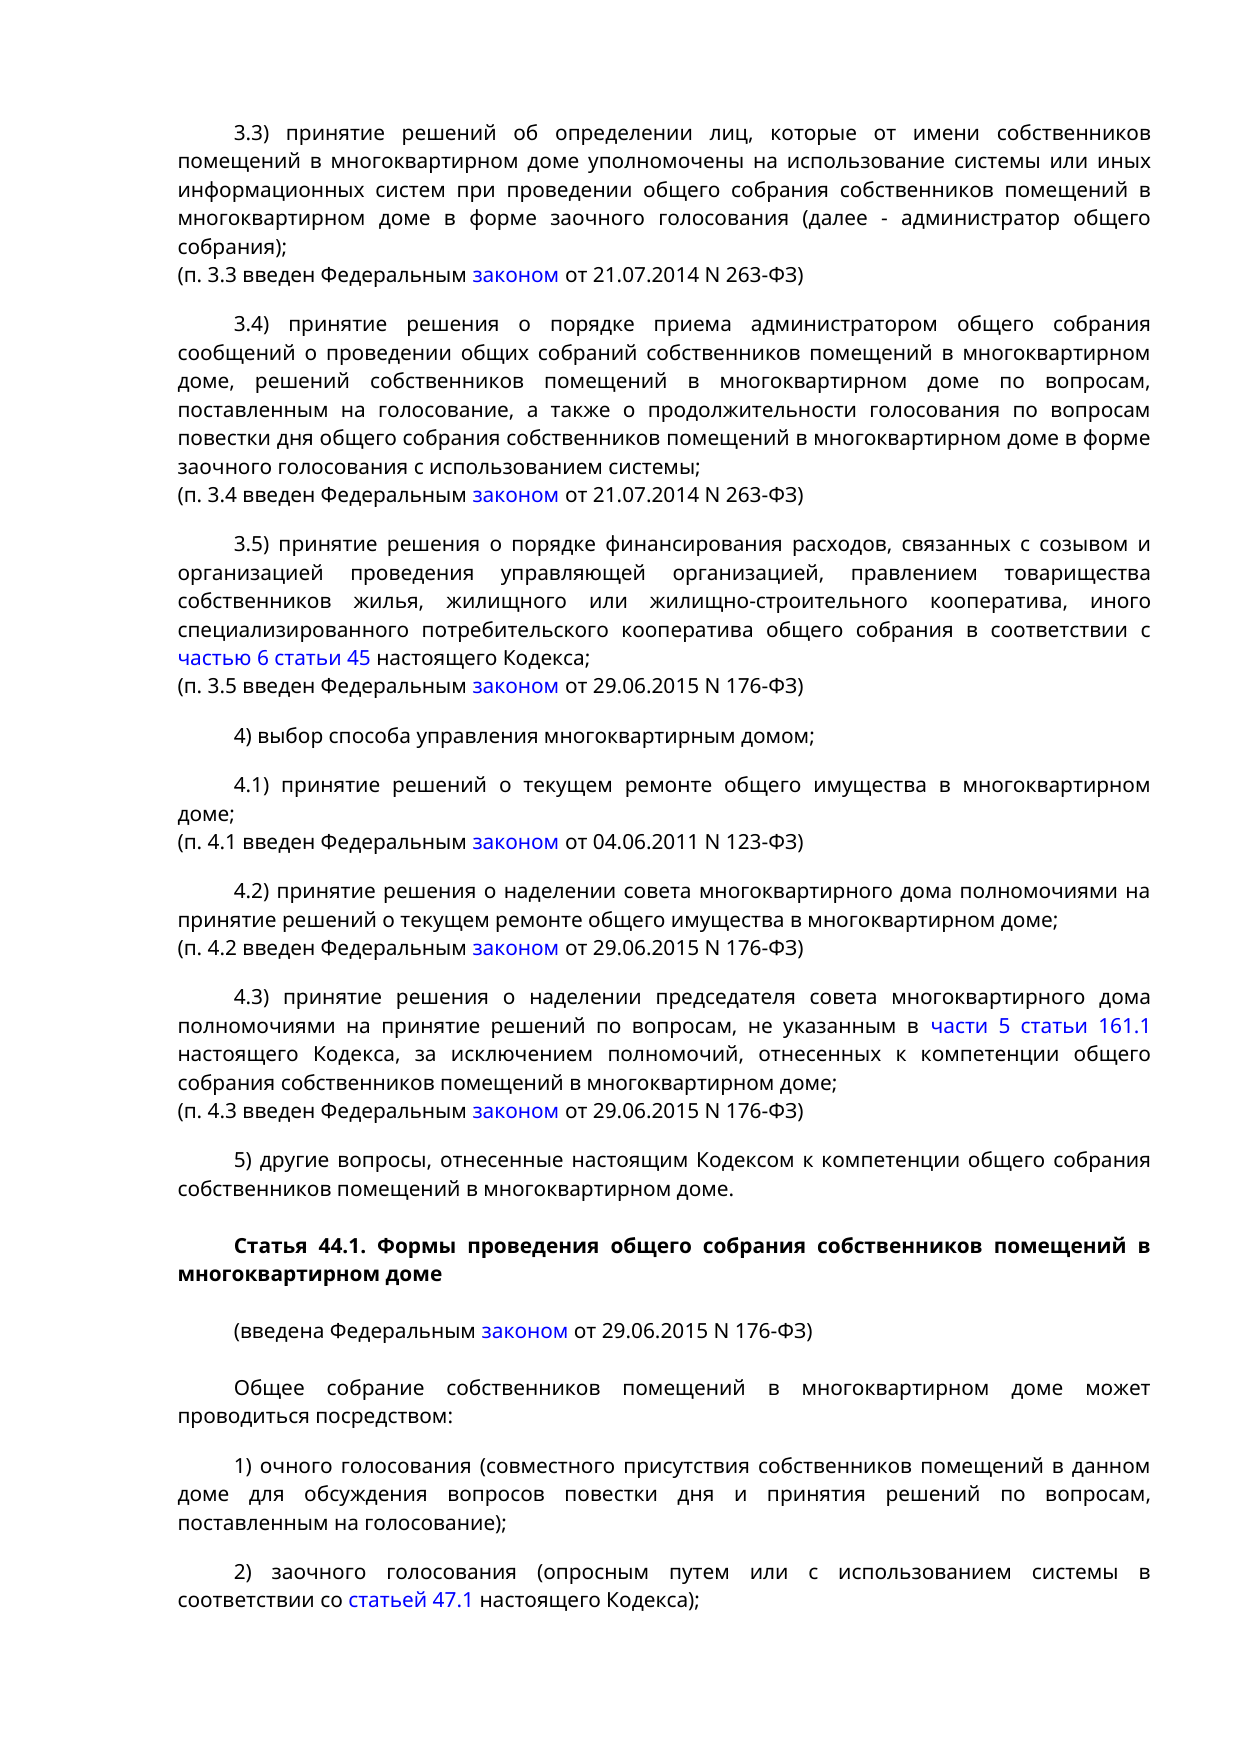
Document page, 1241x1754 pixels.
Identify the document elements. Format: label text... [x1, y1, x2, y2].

text (п. 4.1 введен Федеральным законом от 04.06.2011 N 123-ФЗ) [177, 827, 1152, 856]
text 4.3) принятие решения о наделении председателя совета многоквартирного дома полномочиями на принятие решений по вопросам, не указанным в части 5 статьи 161.1 настоящего Кодекса, за исключением полномочий, отнесенных к компетенции общего собрания собственников помещений в многоквартирном доме; [177, 982, 1152, 1096]
text 1) очного голосования (совместного присутствия собственников помещений в данном доме для обсуждения вопросов повестки дня и принятия решений по вопросам, поставленным на голосование); [177, 1451, 1152, 1536]
text 5) другие вопросы, отнесенные настоящим Кодексом к компетенции общего собрания собственников помещений в многоквартирном доме. [177, 1146, 1152, 1202]
text (п. 3.3 введен Федеральным законом от 21.07.2014 N 263-ФЗ) [177, 260, 1152, 289]
text 2) заочного голосования (опросным путем или с использованием системы в соответствии со статьей 47.1 настоящего Кодекса); [177, 1557, 1152, 1614]
text (п. 3.5 введен Федеральным законом от 29.06.2015 N 176-ФЗ) [177, 672, 1152, 700]
text (введена Федеральным законом от 29.06.2015 N 176-ФЗ) [177, 1316, 1152, 1344]
text 4) выбор способа управления многоквартирным домом; [177, 721, 1152, 749]
text Общее собрание собственников помещений в многоквартирном доме может проводиться посредством: [177, 1373, 1152, 1430]
text 3.5) принятие решения о порядке финансирования расходов, связанных с созывом и организацией проведения управляющей организацией, правлением товарищества собственников жилья, жилищного или жилищно-строительного кооператива, иного специализированного потребительского кооператива общего собрания в соответствии с частью 6 статьи 45 настоящего Кодекса; [177, 529, 1152, 672]
title Статья 44.1. Формы проведения общего собрания собственников помещений в многоквартирном доме [177, 1231, 1152, 1288]
text (п. 3.4 введен Федеральным законом от 21.07.2014 N 263-ФЗ) [177, 480, 1152, 509]
text (п. 4.3 введен Федеральным законом от 29.06.2015 N 176-ФЗ) [177, 1096, 1152, 1125]
text 4.2) принятие решения о наделении совета многоквартирного дома полномочиями на принятие решений о текущем ремонте общего имущества в многоквартирном доме; [177, 876, 1152, 933]
text 3.3) принятие решений об определении лиц, которые от имени собственников помещений в многоквартирном доме уполномочены на использование системы или иных информационных систем при проведении общего собрания собственников помещений в многоквартирном доме в форме заочного голосования (далее - администратор общего собрания); [177, 118, 1152, 260]
text (п. 4.2 введен Федеральным законом от 29.06.2015 N 176-ФЗ) [177, 933, 1152, 962]
text 4.1) принятие решений о текущем ремонте общего имущества в многоквартирном доме; [177, 770, 1152, 827]
text 3.4) принятие решения о порядке приема администратором общего собрания сообщений о проведении общих собраний собственников помещений в многоквартирном доме, решений собственников помещений в многоквартирном доме по вопросам, поставленным на голосование, а также о продолжительности голосования по вопросам повестки дня общего собрания собственников помещений в многоквартирном доме в форме заочного голосования с использованием системы; [177, 309, 1152, 480]
